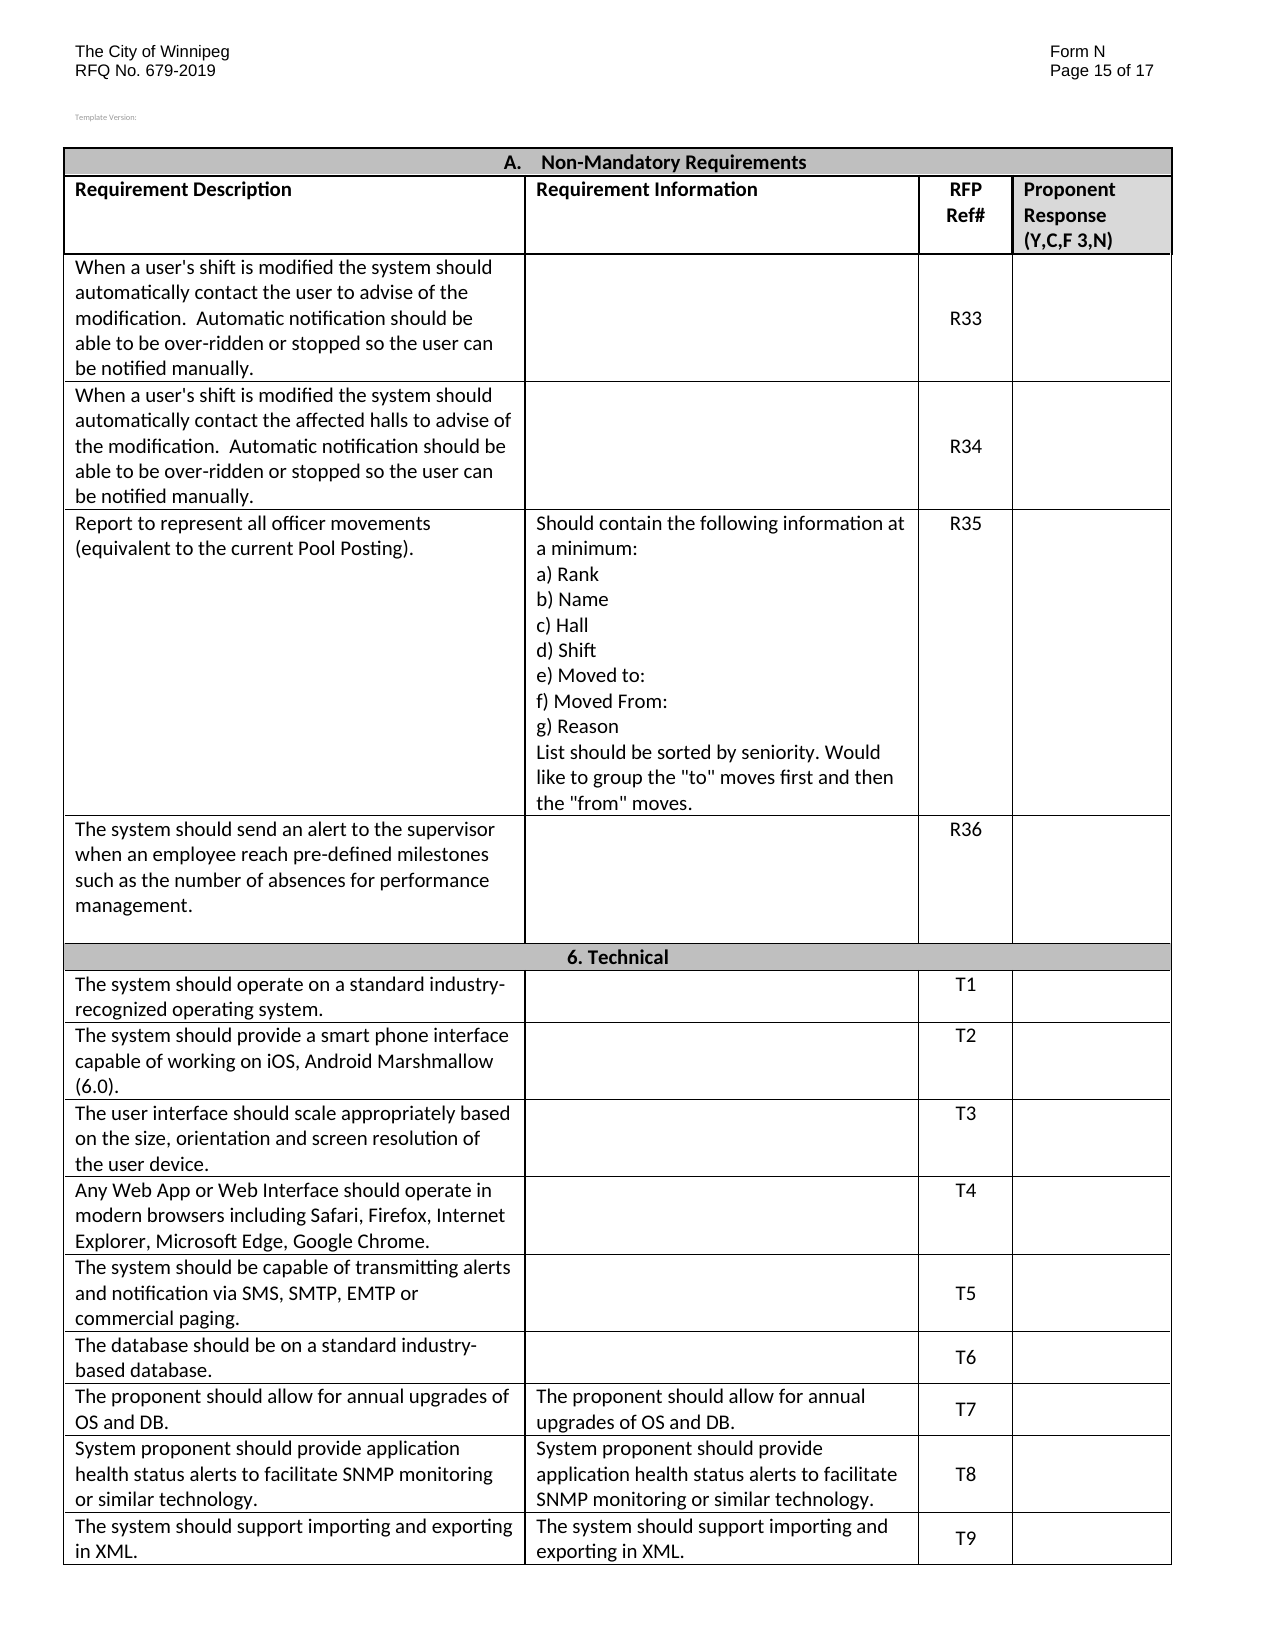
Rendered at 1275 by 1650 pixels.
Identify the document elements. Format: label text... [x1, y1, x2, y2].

table_cell The system should provide a smart phone interface capable of working on iOS, Android Marshmallow (6.0). [64, 1022, 524, 1099]
table_cell System proponent should provide application health status alerts to facilitate SNMP monitoring or similar technology. [64, 1435, 524, 1512]
table_cell The proponent should allow for annual upgrades of OS and DB. [526, 1384, 918, 1434]
table_cell T9 [919, 1513, 1012, 1564]
table_cell R36 [919, 816, 1012, 943]
table_cell [1013, 1254, 1171, 1331]
table_cell [526, 816, 918, 943]
table_cell R33 [919, 255, 1012, 381]
table_cell [526, 1332, 918, 1383]
table_header Non-Mandatory Requirements [65, 149, 1171, 174]
table_cell The user interface should scale appropriately based on the size, orientation and screen resolution of the user device. [64, 1099, 524, 1176]
table_cell Requirement Description [65, 177, 524, 253]
table_cell R35 [919, 510, 1012, 815]
table_cell The proponent should allow for annual upgrades of OS and DB. [64, 1383, 524, 1434]
table_cell Proponent Response (Y,C,F 3,N) [1014, 177, 1171, 253]
table_cell [1013, 381, 1171, 509]
table_cell [1013, 1435, 1171, 1512]
table_cell Should contain the following information at a minimum: a) Rank b) Name c) Hall d) Shift e) Moved to: f) Moved From: g) Reason List should be sorted by seniority. Would like to group the "to" moves first and then the "from" moves. [526, 510, 918, 815]
table_cell The database should be on a standard industry-based database. [64, 1331, 524, 1383]
table_cell The system should support importing and exporting in XML. [64, 1512, 524, 1564]
table_cell System proponent should provide application health status alerts to facilitate SNMP monitoring or similar technology. [526, 1436, 918, 1512]
table_cell The system should support importing and exporting in XML. [526, 1513, 918, 1564]
table_cell [1013, 1176, 1171, 1253]
table_cell RFP Ref# [920, 177, 1011, 253]
table_cell The system should operate on a standard industry-recognized operating system. [64, 970, 524, 1022]
table_cell T3 [919, 1100, 1012, 1176]
table_cell T4 [919, 1177, 1012, 1253]
table_cell [1013, 1099, 1171, 1176]
table_cell [526, 1100, 918, 1176]
table_cell 6. Technical [64, 943, 1171, 970]
table_cell [1013, 1331, 1171, 1383]
table_cell The system should be capable of transmitting alerts and notification via SMS, SMTP, EMTP or commercial paging. [64, 1254, 524, 1331]
table_cell T2 [919, 1023, 1012, 1099]
table_cell [1013, 970, 1171, 1022]
table_cell [526, 1255, 918, 1331]
table_cell T7 [919, 1384, 1012, 1434]
table_cell [1013, 1022, 1171, 1099]
table_cell When a user's shift is modified the system should automatically contact the affected halls to advise of the modification. Automatic notification should be able to be over-ridden or stopped so the user can be notified manually. [64, 381, 524, 509]
table_cell R34 [919, 382, 1012, 509]
table_cell [526, 971, 918, 1022]
table_cell [526, 1023, 918, 1099]
table_cell When a user's shift is modified the system should automatically contact the user to advise of the modification. Automatic notification should be able to be over-ridden or stopped so the user can be notified manually. [64, 255, 524, 381]
table_cell [1013, 253, 1171, 381]
table_cell The system should send an alert to the supervisor when an employee reach pre-defined milestones such as the number of absences for performance management. [64, 815, 524, 943]
table_cell [1013, 1512, 1171, 1564]
table_cell [526, 1177, 918, 1253]
table_cell T1 [919, 971, 1012, 1022]
table_cell [526, 255, 918, 381]
table_cell [1013, 1383, 1171, 1434]
table_cell Requirement Information [526, 177, 918, 253]
table_cell [526, 382, 918, 509]
table_cell Report to represent all officer movements (equivalent to the current Pool Posting). [64, 509, 524, 815]
table_cell T8 [919, 1436, 1012, 1512]
table_cell T5 [919, 1255, 1012, 1331]
table_cell [1013, 815, 1171, 943]
table_cell Any Web App or Web Interface should operate in modern browsers including Safari, Firefox, Internet Explorer, Microsoft Edge, Google Chrome. [64, 1176, 524, 1253]
table_cell [1013, 509, 1171, 815]
table_cell T6 [919, 1332, 1012, 1383]
